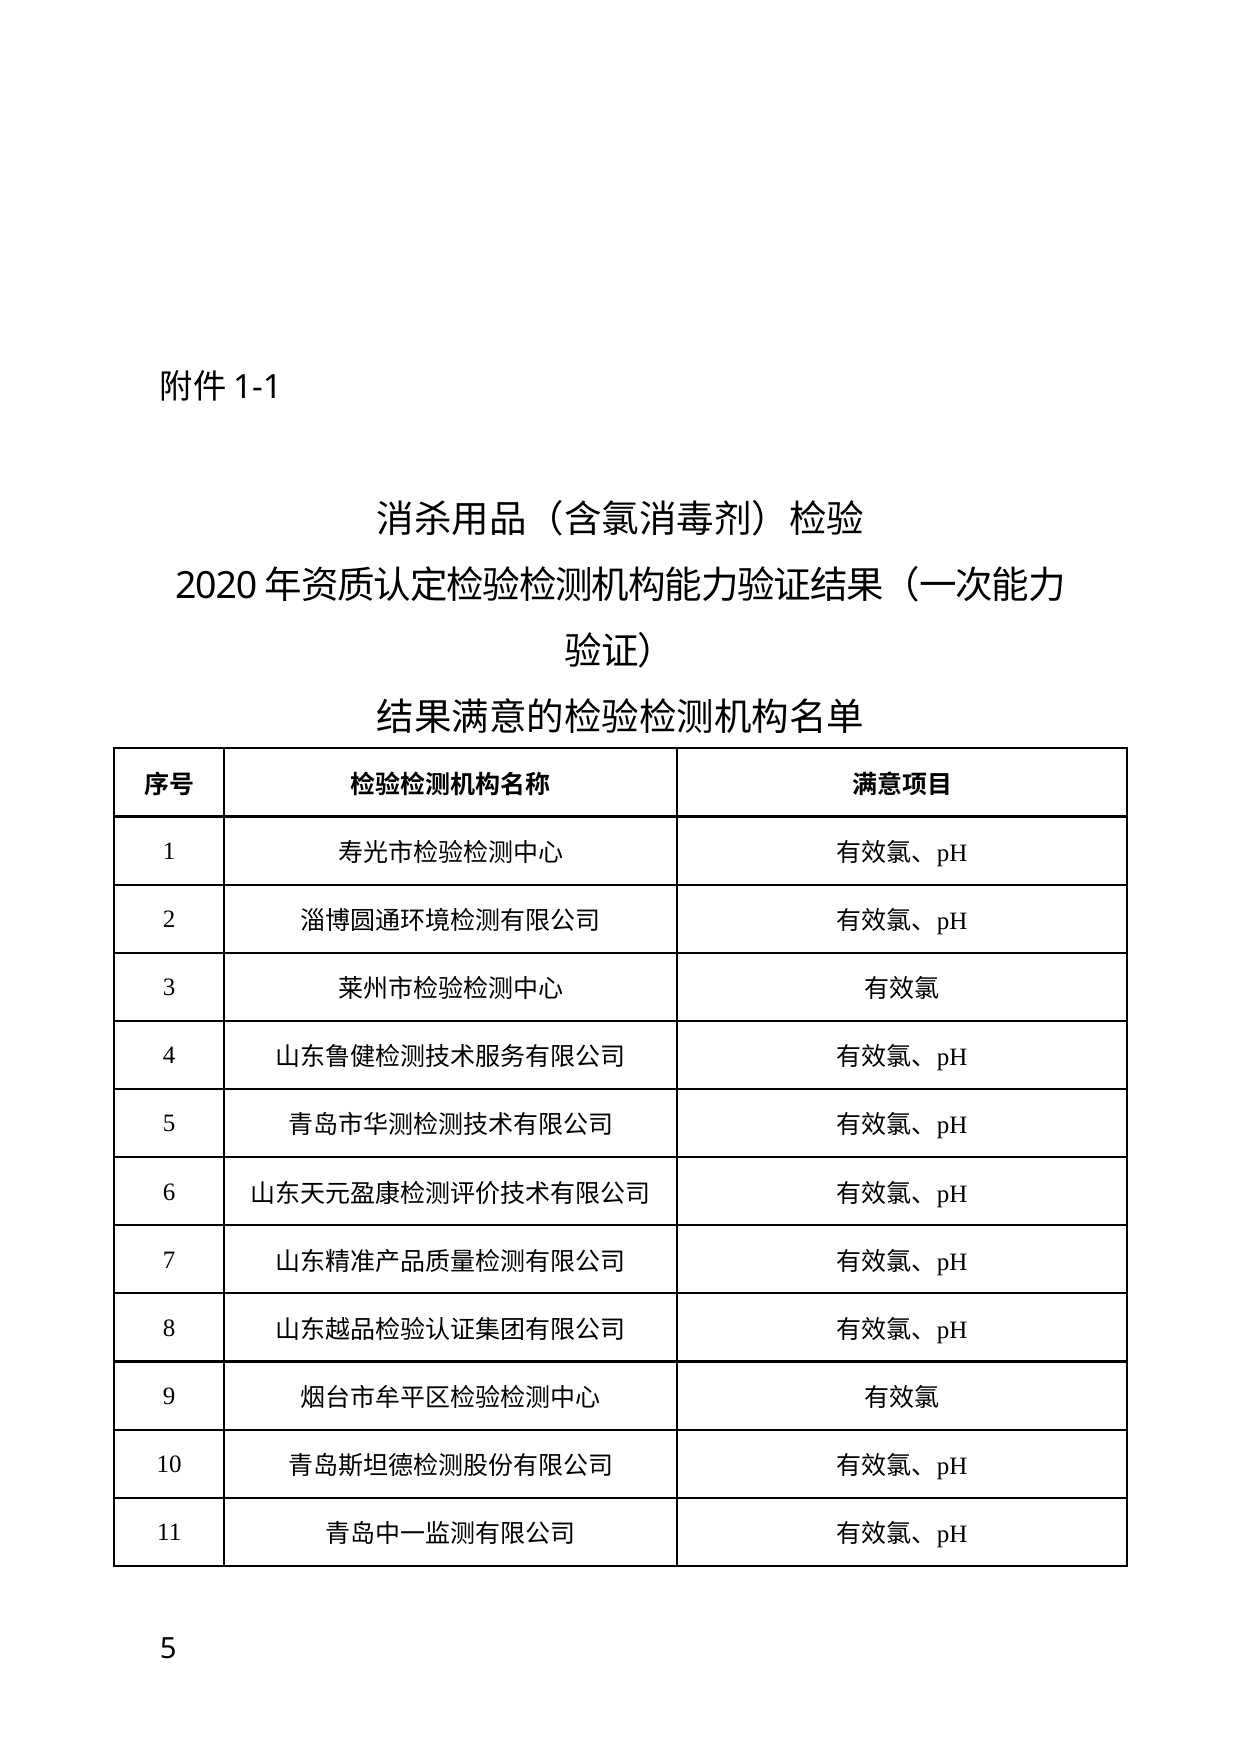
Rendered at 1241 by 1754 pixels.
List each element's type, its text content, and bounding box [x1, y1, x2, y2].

table_cell 5 [115, 1090, 223, 1156]
table_cell 有效氯、pH [678, 1294, 1126, 1360]
text 消杀用品（含氯消毒剂）检验 [159, 483, 1081, 549]
table_cell 山东精准产品质量检测有限公司 [225, 1226, 676, 1292]
table_cell 寿光市检验检测中心 [225, 818, 676, 883]
table_cell 9 [115, 1363, 223, 1428]
table_cell 1 [115, 818, 223, 883]
table_cell 3 [115, 954, 223, 1020]
table_cell 青岛中一监测有限公司 [225, 1499, 676, 1565]
table_cell 青岛市华测检测技术有限公司 [225, 1090, 676, 1156]
table_cell 2 [115, 886, 223, 952]
table_header 满意项目 [678, 749, 1126, 815]
text 附件1-1 [159, 351, 1081, 417]
text 结果满意的检验检测机构名单 [159, 681, 1081, 747]
table_cell 11 [115, 1499, 223, 1565]
table_cell 有效氯、pH [678, 1158, 1126, 1224]
table_header 检验检测机构名称 [225, 749, 676, 815]
table_cell 4 [115, 1022, 223, 1088]
table_cell 山东天元盈康检测评价技术有限公司 [225, 1158, 676, 1224]
table_cell 10 [115, 1431, 223, 1497]
table_cell 青岛斯坦德检测股份有限公司 [225, 1431, 676, 1497]
table_cell 烟台市牟平区检验检测中心 [225, 1363, 676, 1428]
table_cell 有效氯 [678, 954, 1126, 1020]
table_cell 7 [115, 1226, 223, 1292]
table_cell 6 [115, 1158, 223, 1224]
table_cell 有效氯、pH [678, 818, 1126, 883]
table_cell 8 [115, 1294, 223, 1360]
table_cell 有效氯、pH [678, 1431, 1126, 1497]
table_cell 莱州市检验检测中心 [225, 954, 676, 1020]
text 2020年资质认定检验检测机构能力验证结果（一次能力验证） [159, 549, 1081, 681]
table_cell 有效氯、pH [678, 1022, 1126, 1088]
table_cell 山东鲁健检测技术服务有限公司 [225, 1022, 676, 1088]
table_cell 有效氯、pH [678, 886, 1126, 952]
table_cell 有效氯、pH [678, 1499, 1126, 1565]
table_header 序号 [115, 749, 223, 815]
table_cell 有效氯 [678, 1363, 1126, 1428]
table_cell 有效氯、pH [678, 1090, 1126, 1156]
table_cell 有效氯、pH [678, 1226, 1126, 1292]
table_cell 山东越品检验认证集团有限公司 [225, 1294, 676, 1360]
table_cell 淄博圆通环境检测有限公司 [225, 886, 676, 952]
